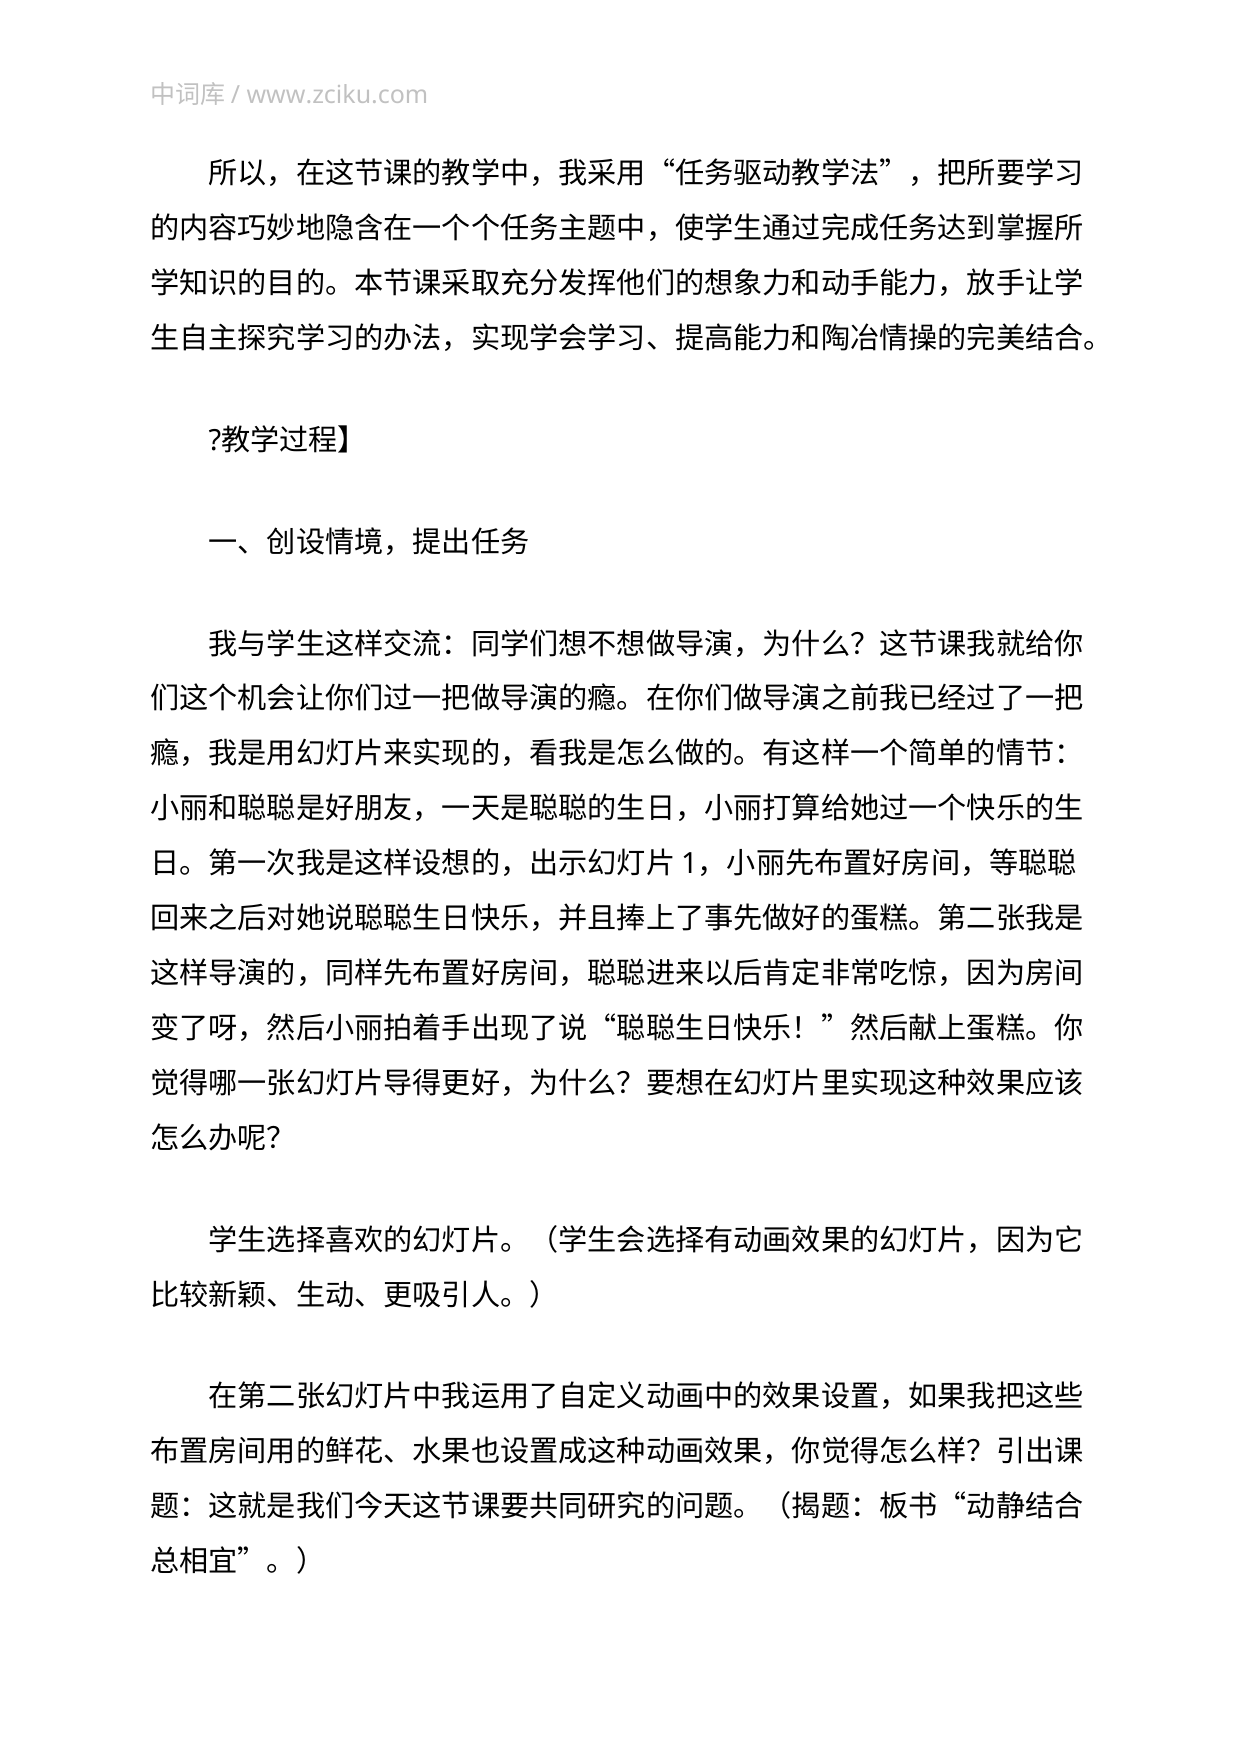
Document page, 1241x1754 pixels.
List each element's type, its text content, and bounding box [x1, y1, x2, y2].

text 所以，在这节课的教学中，我采用“任务驱动教学法”，把所要学习的内容巧妙地隐含在一个个任务主题中，使学生通过完成任务达到掌握所学知识的目的。本节课采取充分发挥他们的想象力和动手能力，放手让学生自主探究学习的办法，实现学会学习、提高能力和陶冶情操的完美结合。 [150, 150, 1090, 357]
text 在第二张幻灯片中我运用了自定义动画中的效果设置，如果我把这些布置房间用的鲜花、水果也设置成这种动画效果，你觉得怎么样？引出课题：这就是我们今天这节课要共同研究的问题。（揭题：板书“动静结合总相宜”。） [150, 1373, 1090, 1580]
text ?教学过程】 [150, 416, 1090, 459]
text 我与学生这样交流：同学们想不想做导演，为什么？这节课我就给你们这个机会让你们过一把做导演的瘾。在你们做导演之前我已经过了一把瘾，我是用幻灯片来实现的，看我是怎么做的。有这样一个简单的情节：小丽和聪聪是好朋友，一天是聪聪的生日，小丽打算给她过一个快乐的生日。第一次我是这样设想的，出示幻灯片1，小丽先布置好房间，等聪聪回来之后对她说聪聪生日快乐，并且捧上了事先做好的蛋糕。第二张我是这样导演的，同样先布置好房间，聪聪进来以后肯定非常吃惊，因为房间变了呀，然后小丽拍着手出现了说“聪聪生日快乐！”然后献上蛋糕。你觉得哪一张幻灯片导得更好，为什么？要想在幻灯片里实现这种效果应该怎么办呢？ [150, 620, 1090, 1157]
text 一、创设情境，提出任务 [150, 518, 1090, 561]
text 学生选择喜欢的幻灯片。（学生会选择有动画效果的幻灯片，因为它比较新颖、生动、更吸引人。） [150, 1216, 1090, 1313]
